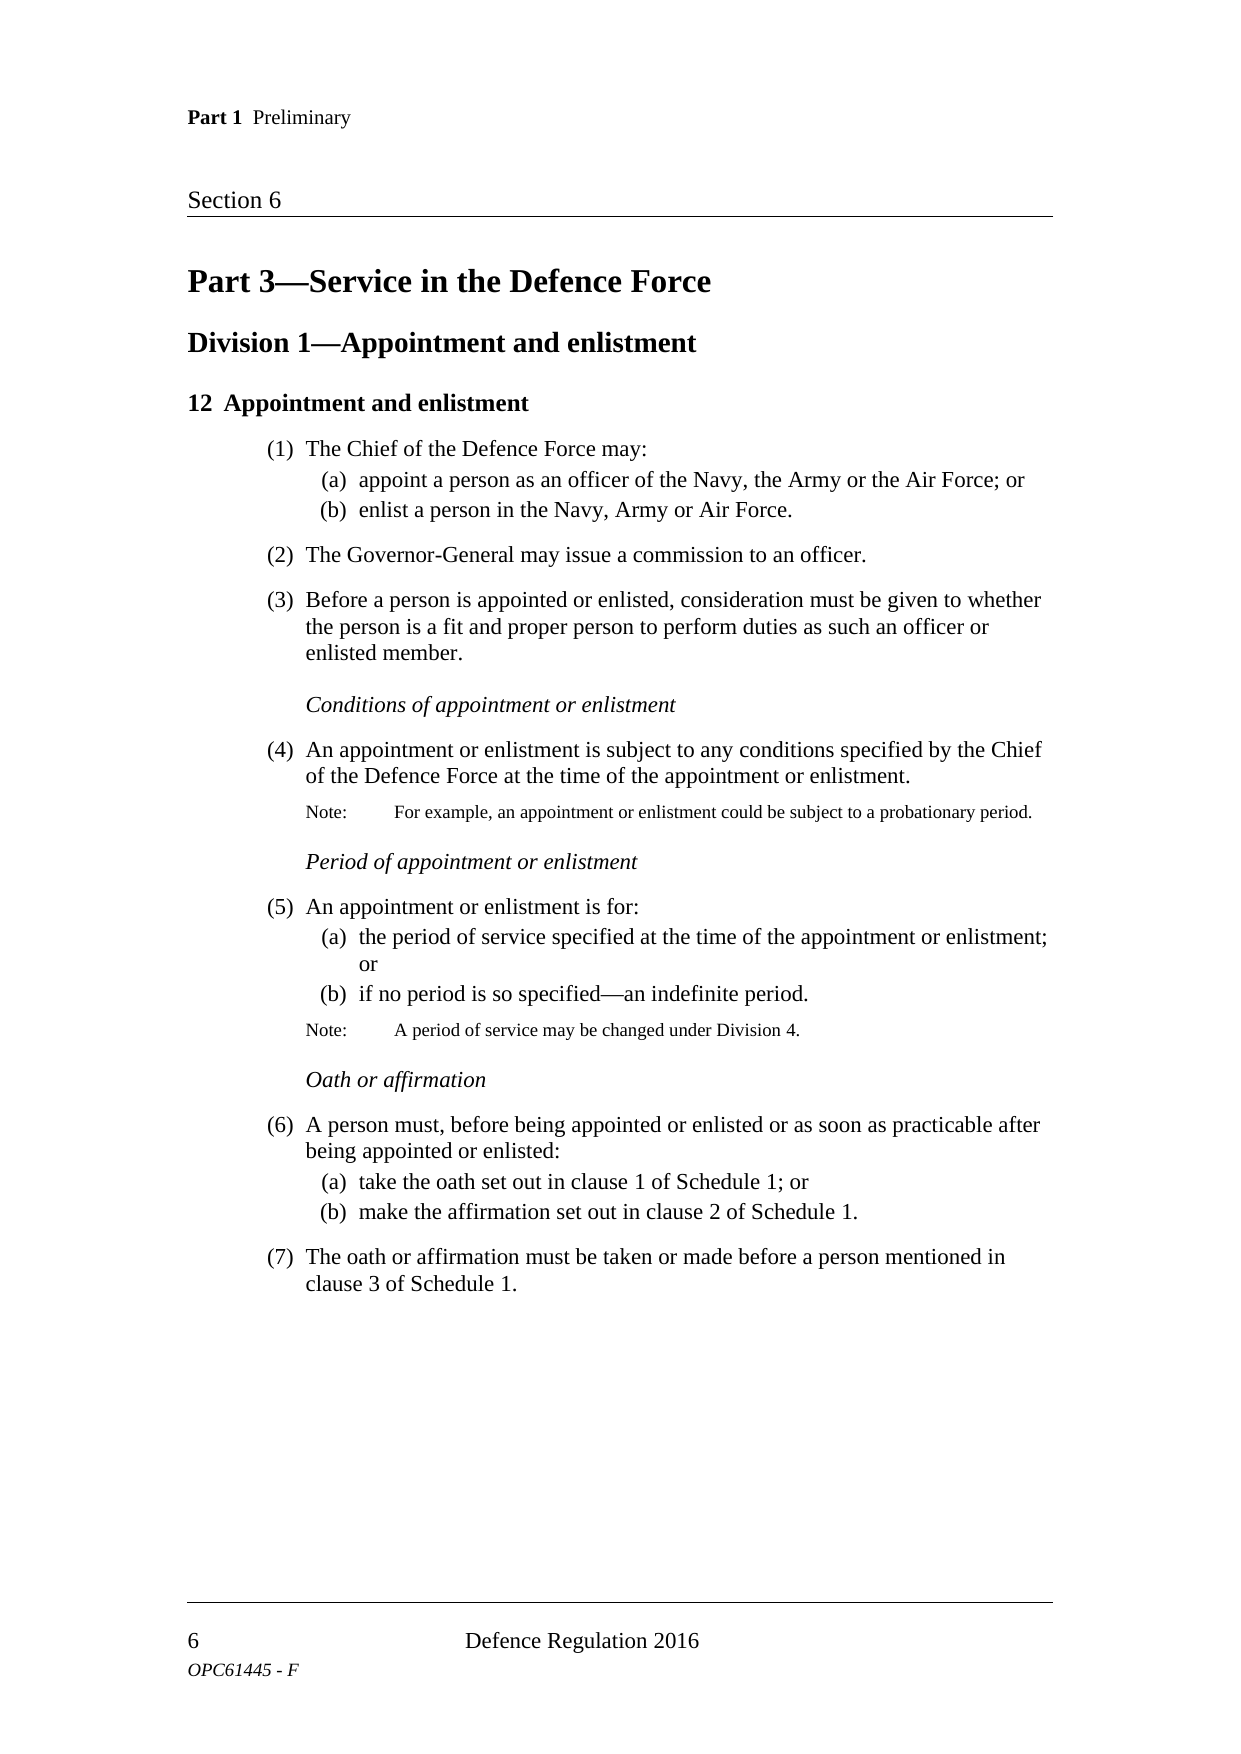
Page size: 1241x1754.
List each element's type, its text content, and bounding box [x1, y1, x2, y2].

text (a) the period of service specified at the time of the appointment or enlistment; or [187, 923, 1053, 976]
text 12 Appointment and enlistment [187, 388, 1053, 417]
text (5) An appointment or enlistment is for: [187, 893, 1053, 919]
text Part 3—Service in the Defence Force [187, 262, 1053, 300]
text (6) A person must, before being appointed or enlisted or as soon as practicable after being appointed or enlisted: [187, 1111, 1053, 1164]
text (7) The oath or affirmation must be taken or made before a person mentioned in clause 3 of Schedule 1. [187, 1243, 1053, 1296]
text (b) make the affirmation set out in clause 2 of Schedule 1. [187, 1198, 1053, 1225]
text Oath or affirmation [305, 1066, 1053, 1092]
text Note: For example, an appointment or enlistment could be subject to a probationary period. [305, 801, 1053, 823]
text (a) take the oath set out in clause 1 of Schedule 1; or [187, 1168, 1053, 1194]
text (4) An appointment or enlistment is subject to any conditions specified by the Chief of the Defence Force at the time of the appointment or enlistment. [187, 736, 1053, 788]
text (2) The Governor-General may issue a commission to an officer. [187, 541, 1053, 568]
text Note: A period of service may be changed under Division 4. [305, 1019, 1053, 1041]
text Conditions of appointment or enlistment [305, 691, 1053, 717]
text (b) enlist a person in the Navy, Army or Air Force. [187, 496, 1053, 523]
text (1) The Chief of the Defence Force may: [187, 435, 1053, 462]
text (3) Before a person is appointed or enlisted, consideration must be given to whether the person is a fit and proper person to perform duties as such an officer or enlisted member. [187, 587, 1053, 666]
text Division 1—Appointment and enlistment [187, 325, 1053, 359]
text (a) appoint a person as an officer of the Navy, the Army or the Air Force; or [187, 466, 1053, 492]
text Period of appointment or enlistment [305, 848, 1053, 874]
text (b) if no period is so specified—an indefinite period. [187, 980, 1053, 1007]
